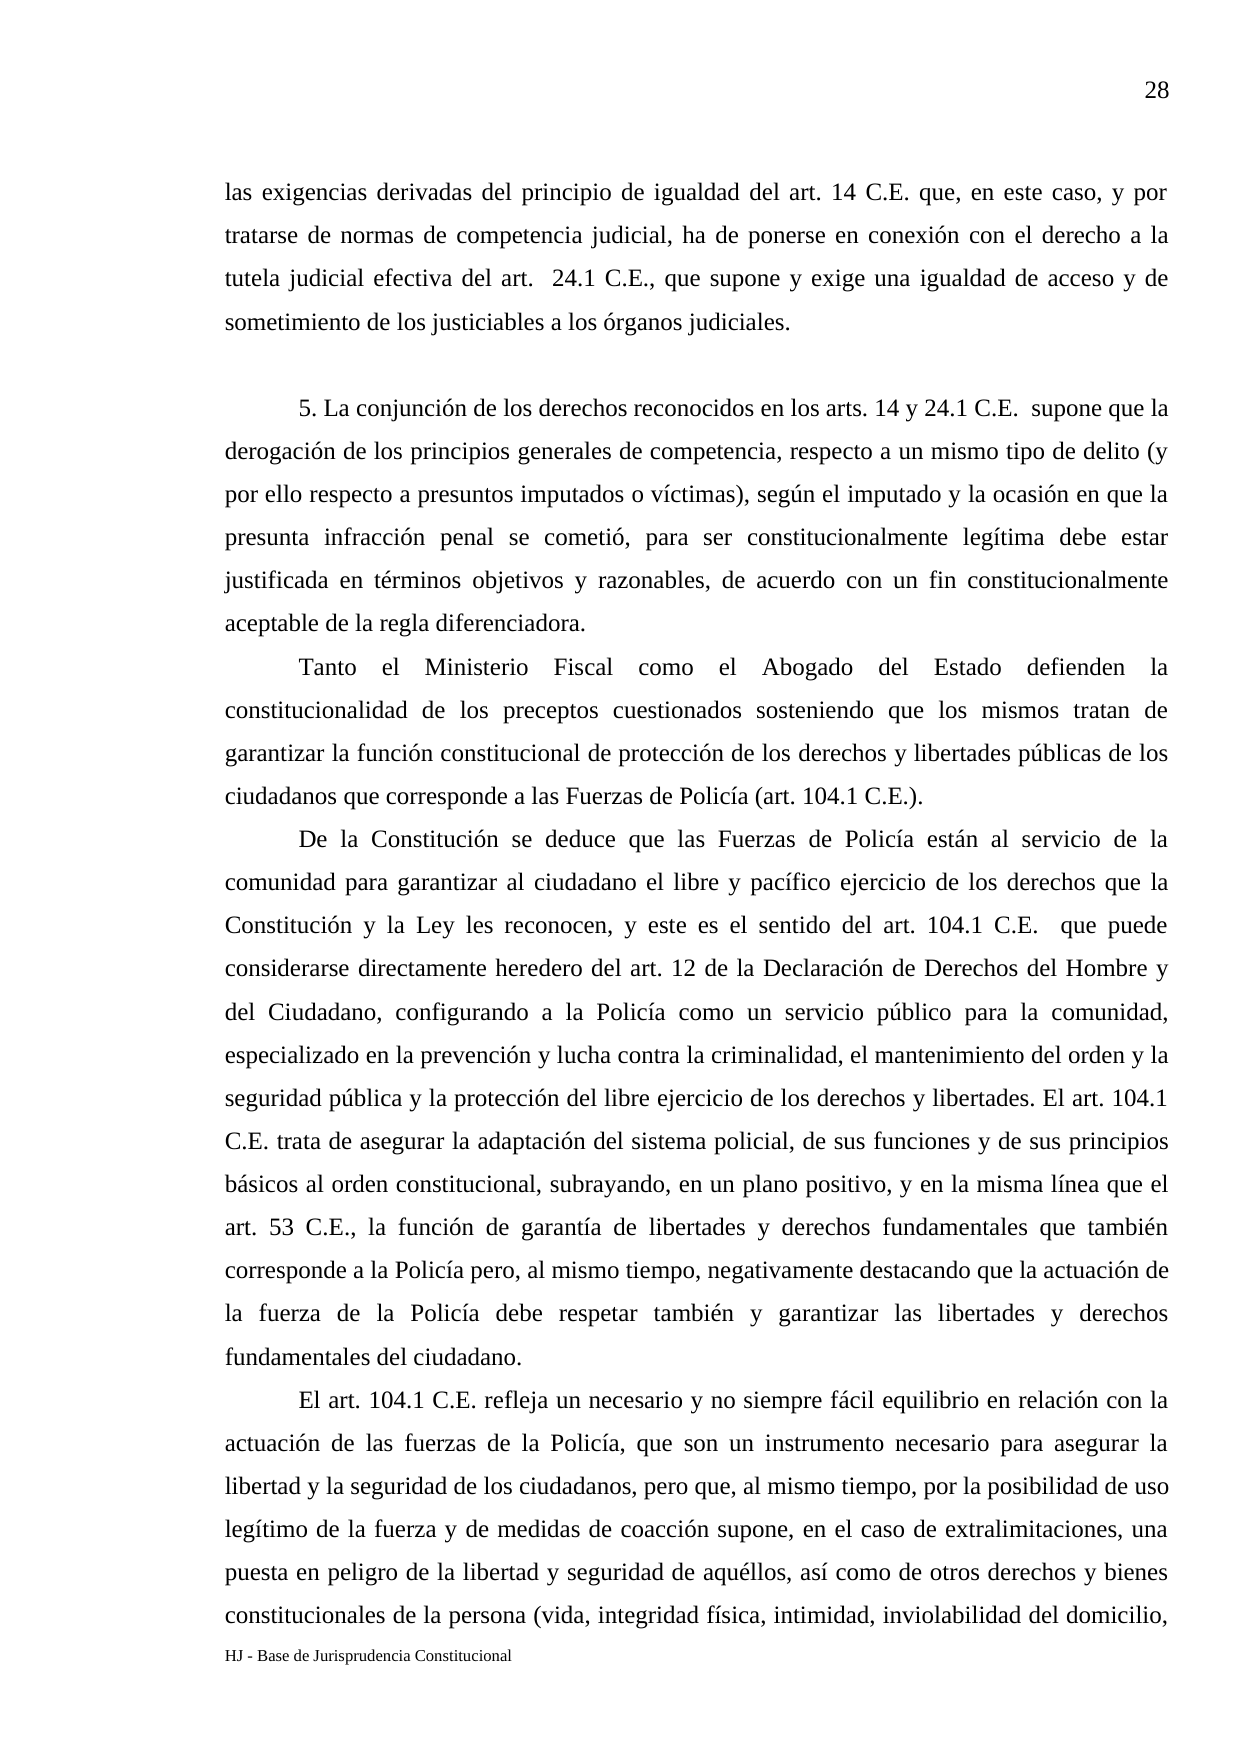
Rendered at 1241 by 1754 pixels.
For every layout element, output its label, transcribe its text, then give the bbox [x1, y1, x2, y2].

text De la Constitución se deduce que las Fuerzas de Policía están al servicio de la comunidad para garantizar al ciudadano el libre y pacífico ejercicio de los derechos que la Constitución y la Ley les reconocen, y este es el sentido del art. 104.1 C.E. que puede considerarse directamente heredero del art. 12 de la Declaración de Derechos del Hombre y del Ciudadano, configurando a la Policía como un servicio público para la comunidad, especializado en la prevención y lucha contra la criminalidad, el mantenimiento del orden y la seguridad pública y la protección del libre ejercicio de los derechos y libertades. El art. 104.1 C.E. trata de asegurar la adaptación del sistema policial, de sus funciones y de sus principios básicos al orden constitucional, subrayando, en un plano positivo, y en la misma línea que el art. 53 C.E., la función de garantía de libertades y derechos fundamentales que también corresponde a la Policía pero, al mismo tiempo, negativamente destacando que la actuación de la fuerza de la Policía debe respetar también y garantizar las libertades y derechos fundamentales del ciudadano. [224, 824, 1169, 1370]
text 5. La conjunción de los derechos reconocidos en los arts. 14 y 24.1 C.E. supone que la derogación de los principios generales de competencia, respecto a un mismo tipo de delito (y por ello respecto a presuntos imputados o víctimas), según el imputado y la ocasión en que la presunta infracción penal se cometió, para ser constitucionalmente legítima debe estar justificada en términos objetivos y razonables, de acuerdo con un fin constitucionalmente aceptable de la regla diferenciadora. [224, 393, 1169, 637]
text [224, 1385, 1169, 1629]
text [224, 177, 1169, 335]
text Tanto el Ministerio Fiscal como el Abogado del Estado defienden la constitucionalidad de los preceptos cuestionados sosteniendo que los mismos tratan de garantizar la función constitucional de protección de los derechos y libertades públicas de los ciudadanos que corresponde a las Fuerzas de Policía (art. 104.1 C.E.). [224, 652, 1169, 810]
